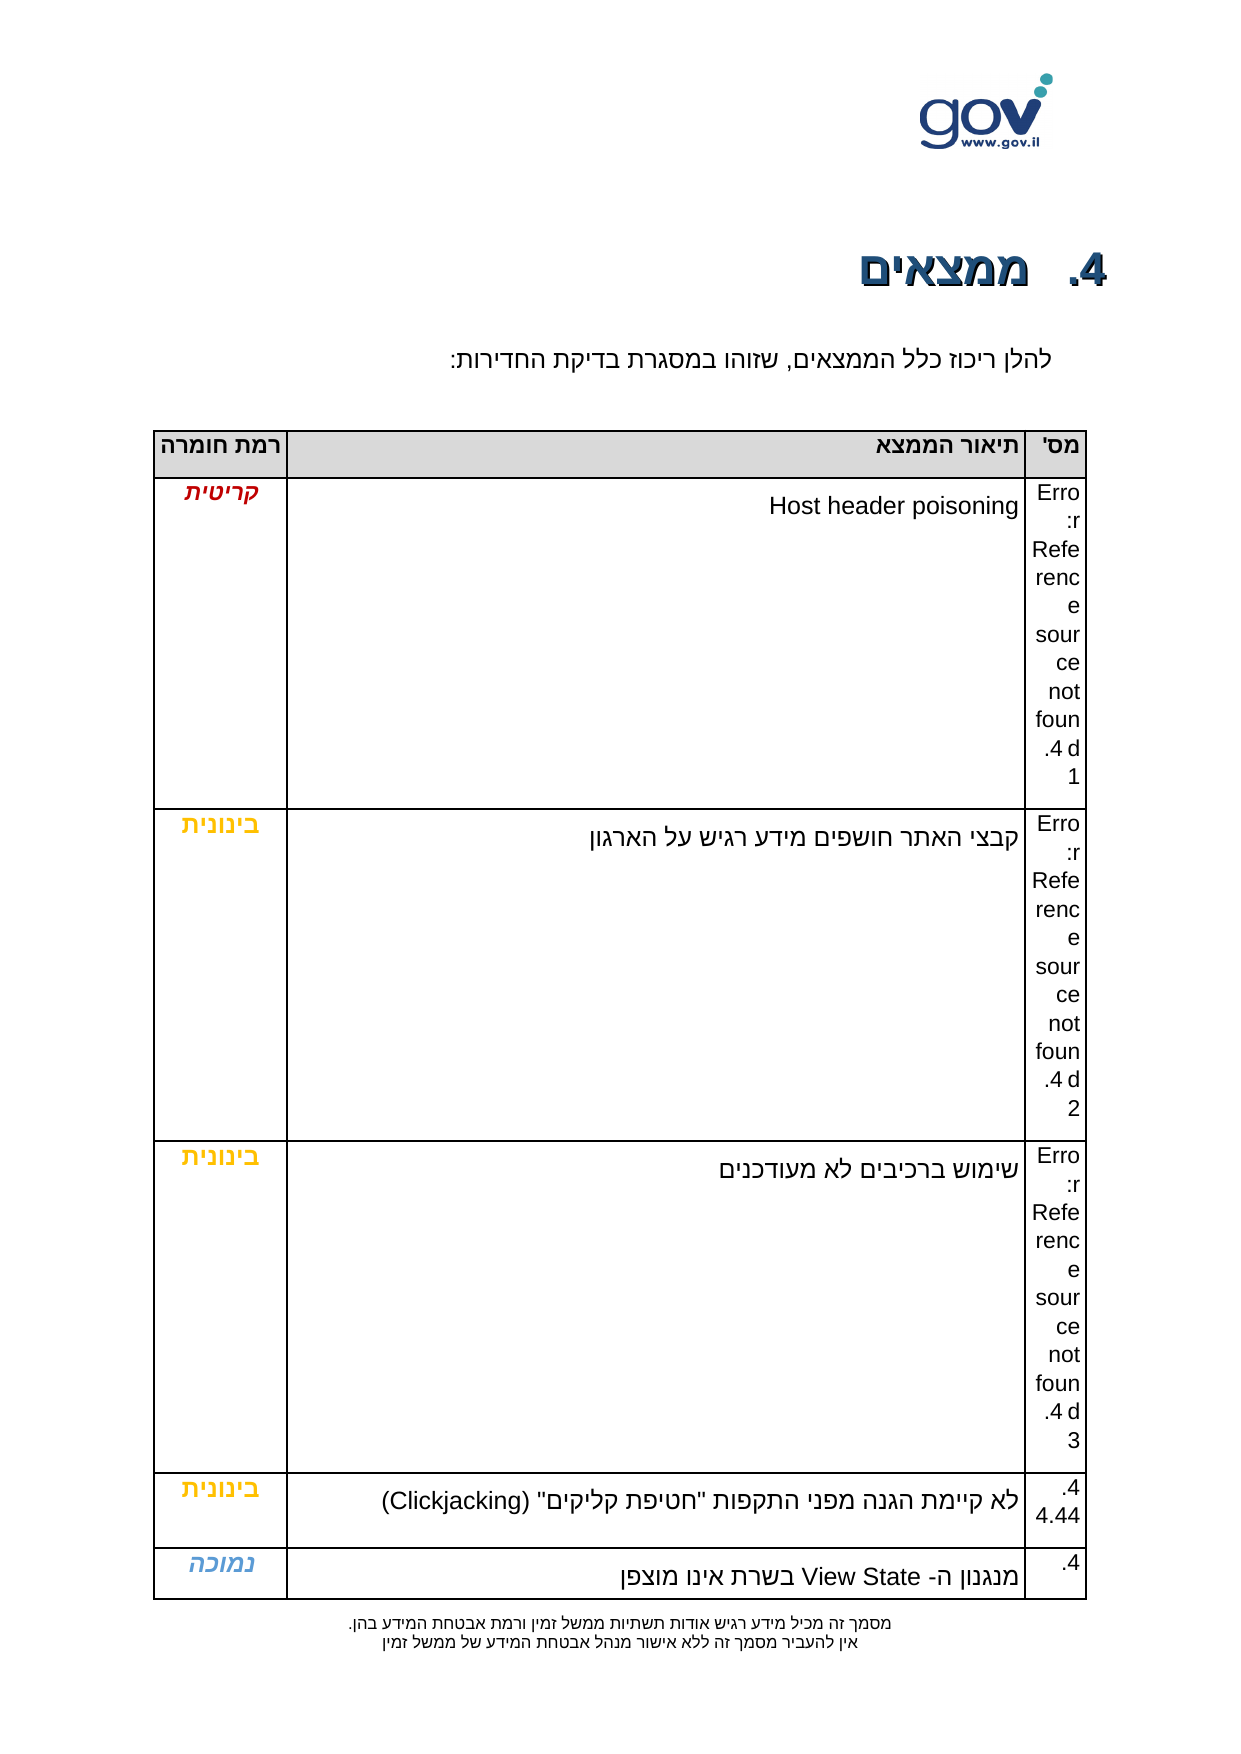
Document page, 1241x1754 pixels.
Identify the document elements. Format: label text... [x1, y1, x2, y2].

table_cell שימוש ברכיבים לא מעודכנים [288, 1142, 1024, 1472]
table_cell ‏‏4.5 [1026, 1549, 1085, 1598]
text להלן ריכוז כלל הממצאים, שזוהו במסגרת בדיקת החדירות: [187, 345, 1053, 374]
table_cell ‏‏4.4 [1026, 1474, 1085, 1547]
table_cell בינונית [155, 1474, 286, 1547]
text ממצאים [187, 242, 1067, 294]
table_header רמת חומרה [155, 432, 286, 477]
table_cell מנגנון ה- View State בשרת אינו מוצפן [288, 1549, 1024, 1598]
picture [920, 73, 1053, 149]
table_cell קריטית [155, 479, 286, 808]
table_cell בינונית [155, 1142, 286, 1472]
table_cell נמוכה [155, 1549, 286, 1598]
table_cell Host header poisoning [288, 479, 1024, 808]
table_cell קבצי האתר חושפים מידע רגיש על הארגון [288, 810, 1024, 1140]
table_header תיאור הממצא [288, 432, 1024, 477]
table_cell לא קיימת הגנה מפני התקפות "חטיפת קליקים" (Clickjacking) [288, 1474, 1024, 1547]
table_cell בינונית [155, 810, 286, 1140]
table_header מס' [1026, 432, 1085, 477]
